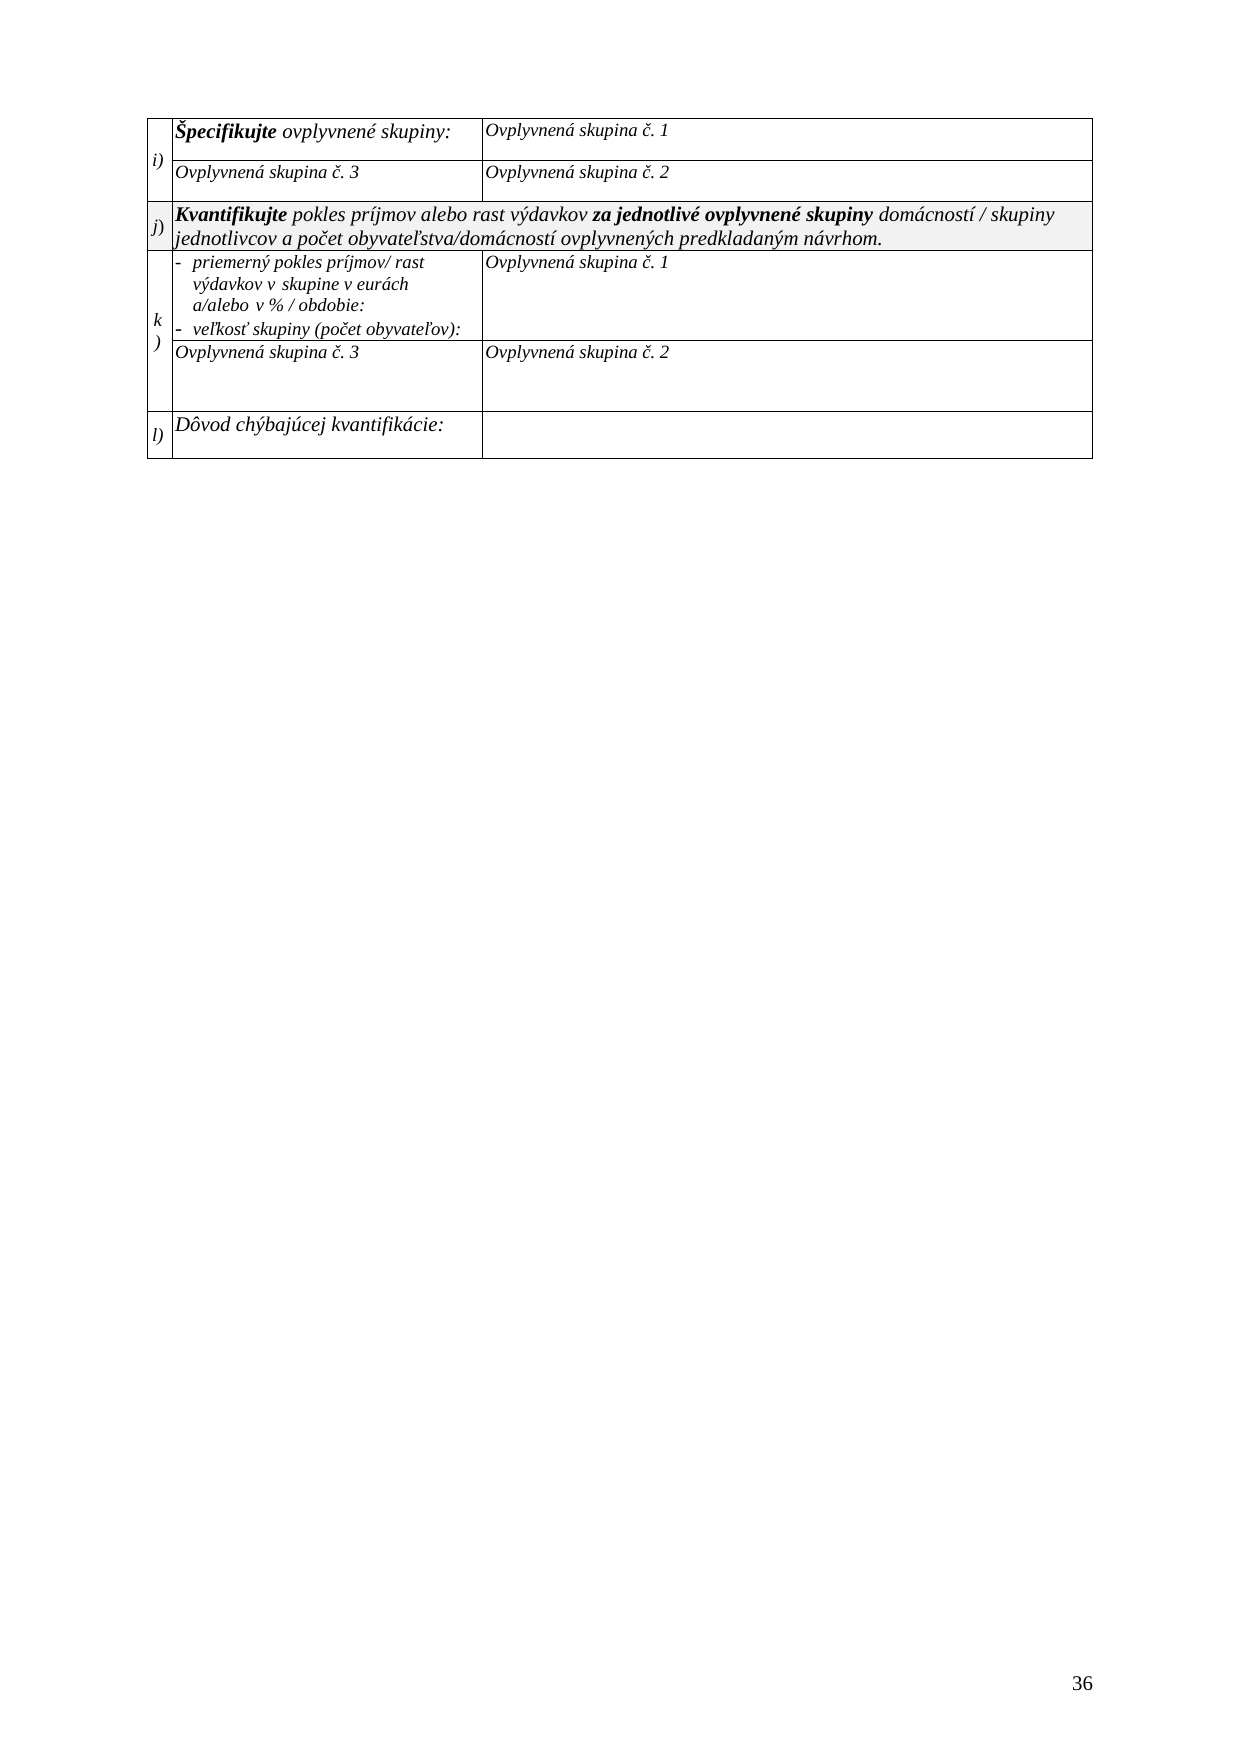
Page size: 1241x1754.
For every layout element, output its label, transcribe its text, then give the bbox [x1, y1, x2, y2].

table_cell k) [148, 251, 172, 411]
table_cell Ovplyvnená skupina č. 3 [173, 341, 482, 411]
table_cell Ovplyvnená skupina č. 3 [173, 161, 482, 201]
table_cell Špecifikujte ovplyvnené skupiny: [173, 119, 482, 159]
table_cell Ovplyvnená skupina č. 2 [483, 161, 1092, 201]
table_cell Dôvod chýbajúcej kvantifikácie: [173, 412, 482, 458]
table_cell i) [148, 119, 172, 201]
table_cell j) [148, 202, 172, 250]
table_cell Kvantifikujte pokles príjmov alebo rast výdavkov za jednotlivé ovplyvnené skupiny domácností / skupiny jednotlivcov a počet obyvateľstva/domácností ovplyvnených predkladaným návrhom. [173, 202, 1092, 250]
table_cell [483, 412, 1092, 458]
table_cell priemerný pokles príjmov/ rast výdavkov v skupine v eurách a/alebo v % / obdobie: veľkosť skupiny (počet obyvateľov): [173, 251, 482, 340]
table_cell l) [148, 412, 172, 458]
table_cell Ovplyvnená skupina č. 1 [483, 119, 1092, 159]
table_cell Ovplyvnená skupina č. 1 [483, 251, 1092, 340]
table_cell Ovplyvnená skupina č. 2 [483, 341, 1092, 411]
